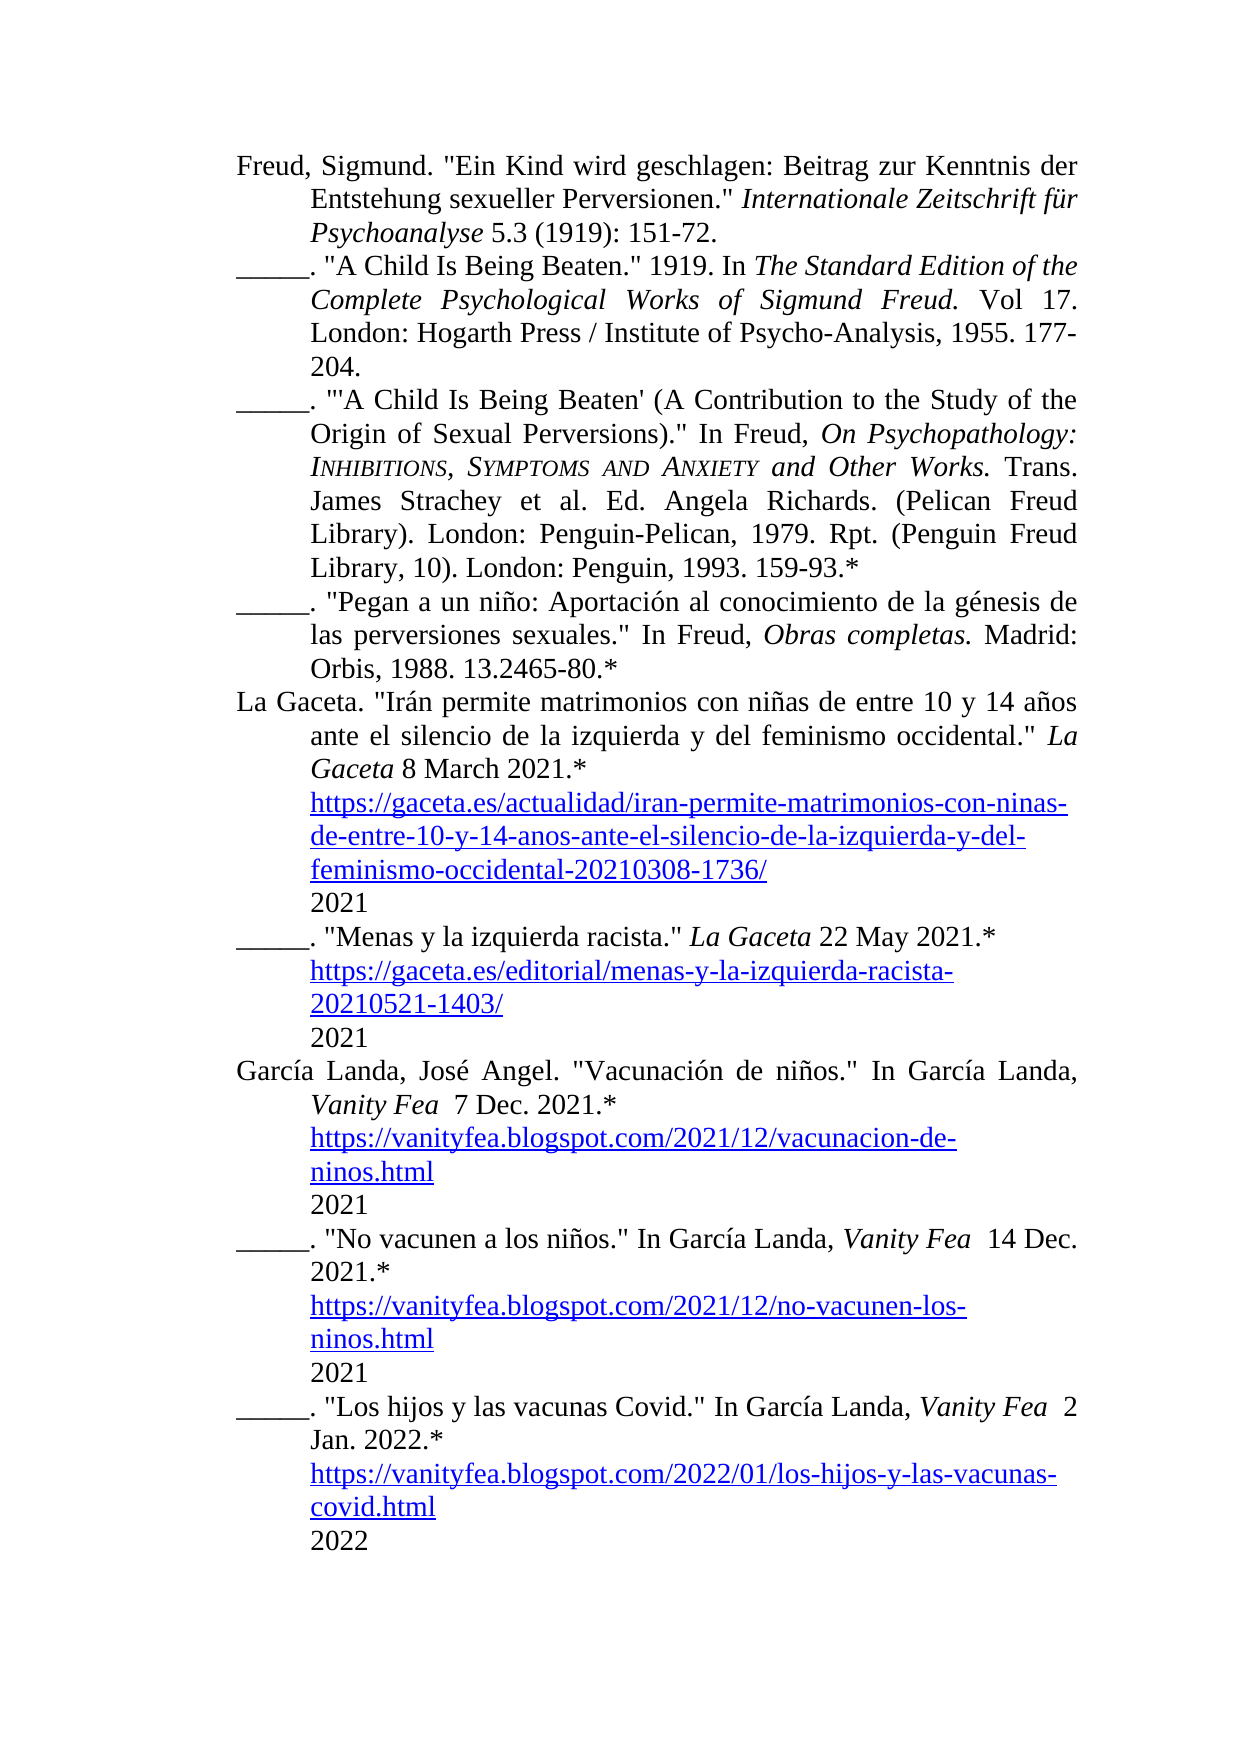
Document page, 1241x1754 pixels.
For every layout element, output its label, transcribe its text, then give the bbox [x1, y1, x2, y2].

text García Landa, José Angel. "Vacunación de niños." In García Landa, Vanity Fea 7 Dec. 2021.* [236, 1053, 1078, 1120]
text La Gaceta. "Irán permite matrimonios con niñas de entre 10 y 14 años ante el silencio de la izquierda y del feminismo occidental." La Gaceta 8 March 2021.* [236, 684, 1078, 785]
text _____. "Menas y la izquierda racista." La Gaceta 22 May 2021.* [236, 919, 1078, 953]
text _____. "'A Child Is Being Beaten' (A Contribution to the Study of the Origin of Sexual Perversions)." In Freud, On Psychopathology: Inhibitions, Symptoms and Anxiety and Other Works. Trans. James Strachey et al. Ed. Angela Richards. (Pelican Freud Library). London: Penguin-Pelican, 1979. Rpt. (Penguin Freud Library, 10). London: Penguin, 1993. 159-93.* [236, 382, 1078, 584]
text https://vanityfea.blogspot.com/2021/12/vacunacion-de-ninos.html [236, 1120, 1078, 1187]
text _____. "Los hijos y las vacunas Covid." In García Landa, Vanity Fea 2 Jan. 2022.* [236, 1389, 1078, 1456]
text _____. "A Child Is Being Beaten." 1919. In The Standard Edition of the Complete Psychological Works of Sigmund Freud. Vol 17. London: Hogarth Press / Institute of Psycho-Analysis, 1955. 177-204. [236, 248, 1078, 382]
text 2021 [236, 1187, 1078, 1221]
text Freud, Sigmund. "Ein Kind wird geschlagen: Beitrag zur Kenntnis der Entstehung sexueller Perversionen." Internationale Zeitschrift für Psychoanalyse 5.3 (1919): 151-72. [236, 148, 1078, 248]
text 2021 [236, 1355, 1078, 1389]
text _____. "Pegan a un niño: Aportación al conocimiento de la génesis de las perversiones sexuales." In Freud, Obras completas. Madrid: Orbis, 1988. 13.2465-80.* [236, 584, 1078, 684]
text https://vanityfea.blogspot.com/2022/01/los-hijos-y-las-vacunas-covid.html [236, 1456, 1078, 1523]
text 2021 [236, 886, 1078, 919]
text https://vanityfea.blogspot.com/2021/12/no-vacunen-los-ninos.html [236, 1288, 1078, 1355]
text 2022 [236, 1523, 1078, 1556]
text _____. "No vacunen a los niños." In García Landa, Vanity Fea 14 Dec. 2021.* [236, 1221, 1078, 1288]
text https://gaceta.es/editorial/menas-y-la-izquierda-racista-20210521-1403/ [310, 953, 1078, 1020]
text https://gaceta.es/actualidad/iran-permite-matrimonios-con-ninas-de-entre-10-y-14-anos-ante-el-silencio-de-la-izquierda-y-del-feminismo-occidental-20210308-1736/ [236, 785, 1078, 886]
text 2021 [236, 1020, 1078, 1053]
